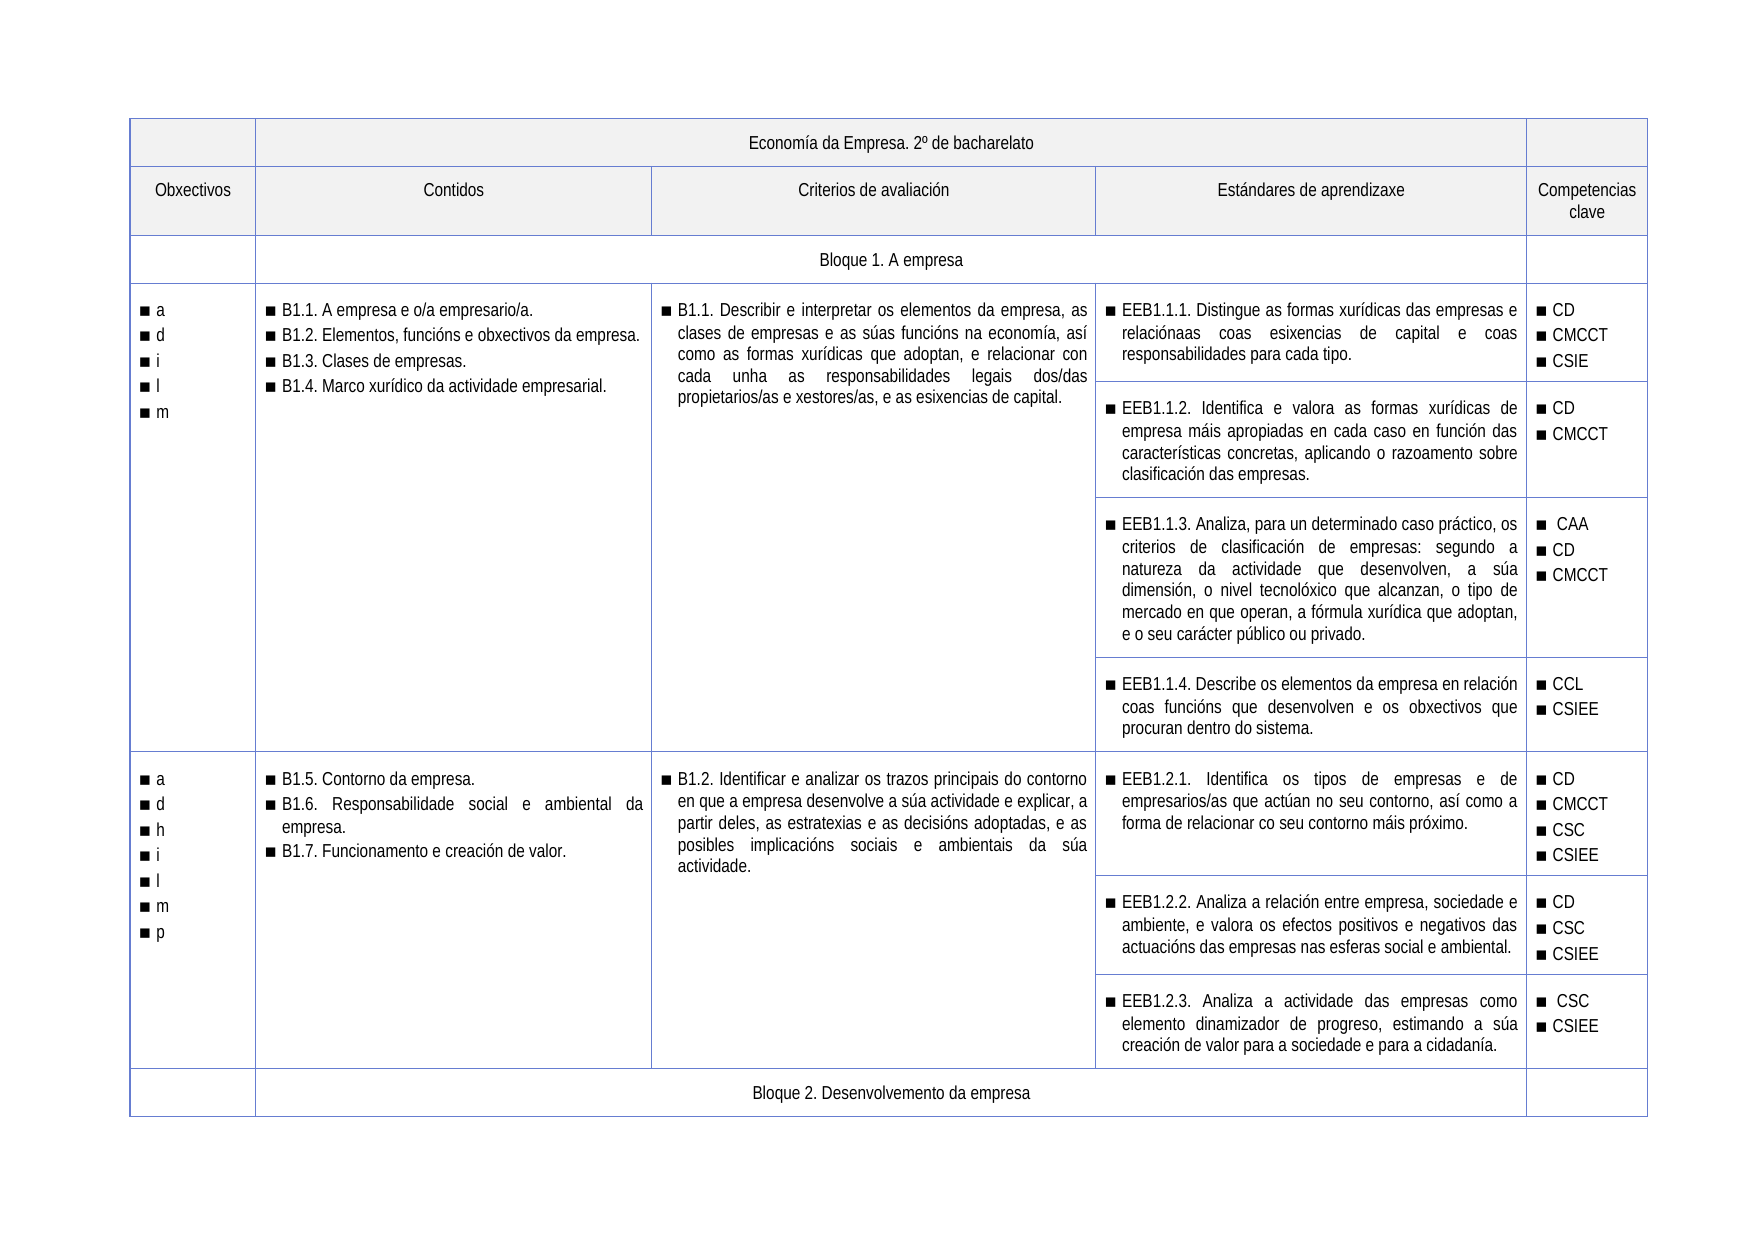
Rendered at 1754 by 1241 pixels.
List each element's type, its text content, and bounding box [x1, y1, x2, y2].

table_header [1527, 119, 1647, 166]
table_cell CSC CSIEE [1527, 975, 1647, 1068]
table_cell EEB1.2.2. Analiza a relación entre empresa, sociedade e ambiente, e valora os efectos positivos e negativos das actuacións das empresas nas esferas social e ambiental. [1096, 876, 1526, 974]
table_cell B1.5. Contorno da empresa. B1.6. Responsabilidade social e ambiental da empresa. B1.7. Funcionamento e creación de valor. [256, 752, 651, 1068]
table_cell B1.2. Identificar e analizar os trazos principais do contorno en que a empresa desenvolve a súa actividade e explicar, a partir deles, as estratexias e as decisións adoptadas, e as posibles implicacións sociais e ambientais da súa actividade. [652, 752, 1095, 1068]
table_cell EEB1.1.3. Analiza, para un determinado caso práctico, os criterios de clasificación de empresas: segundo a natureza da actividade que desenvolven, a súa dimensión, o nivel tecnolóxico que alcanzan, o tipo de mercado en que operan, a fórmula xurídica que adoptan, e o seu carácter público ou privado. [1096, 498, 1526, 657]
table_cell [1527, 236, 1647, 282]
table_cell EEB1.1.1. Distingue as formas xurídicas das empresas e relaciónaas coas esixencias de capital e coas responsabilidades para cada tipo. [1096, 284, 1526, 381]
table_cell a d h i l m p [131, 752, 255, 1068]
table_cell [131, 1069, 255, 1116]
table_cell Competencias clave [1527, 167, 1647, 235]
table_header [131, 119, 255, 166]
table_cell Bloque 2. Desenvolvemento da empresa [256, 1069, 1526, 1116]
table_cell EEB1.2.1. Identifica os tipos de empresas e de empresarios/as que actúan no seu contorno, así como a forma de relacionar co seu contorno máis próximo. [1096, 752, 1526, 875]
table_cell CCL CSIEE [1527, 658, 1647, 751]
table_cell CD CMCCT CSIE [1527, 284, 1647, 381]
table_cell CD CMCCT CSC CSIEE [1527, 752, 1647, 875]
table_cell [131, 236, 255, 282]
table_cell CAA CD CMCCT [1527, 498, 1647, 657]
table_cell EEB1.2.3. Analiza a actividade das empresas como elemento dinamizador de progreso, estimando a súa creación de valor para a sociedade e para a cidadanía. [1096, 975, 1526, 1068]
table_cell Bloque 1. A empresa [256, 236, 1526, 282]
table_cell B1.1. Describir e interpretar os elementos da empresa, as clases de empresas e as súas funcións na economía, así como as formas xurídicas que adoptan, e relacionar con cada unha as responsabilidades legais dos/das propietarios/as e xestores/as, e as esixencias de capital. [652, 284, 1095, 751]
table_cell Estándares de aprendizaxe [1096, 167, 1526, 235]
table_header Economía da Empresa. 2º de bacharelato [256, 119, 1526, 166]
table_cell a d i l m [131, 284, 255, 751]
table_cell EEB1.1.4. Describe os elementos da empresa en relación coas funcións que desenvolven e os obxectivos que procuran dentro do sistema. [1096, 658, 1526, 751]
table_cell Obxectivos [131, 167, 255, 235]
table_cell [1527, 1069, 1647, 1116]
table_cell Criterios de avaliación [652, 167, 1095, 235]
table_cell EEB1.1.2. Identifica e valora as formas xurídicas de empresa máis apropiadas en cada caso en función das características concretas, aplicando o razoamento sobre clasificación das empresas. [1096, 382, 1526, 497]
table_cell Contidos [256, 167, 651, 235]
table_cell CD CMCCT [1527, 382, 1647, 497]
table_cell B1.1. A empresa e o/a empresario/a. B1.2. Elementos, funcións e obxectivos da empresa. B1.3. Clases de empresas. B1.4. Marco xurídico da actividade empresarial. [256, 284, 651, 751]
table_cell CD CSC CSIEE [1527, 876, 1647, 974]
